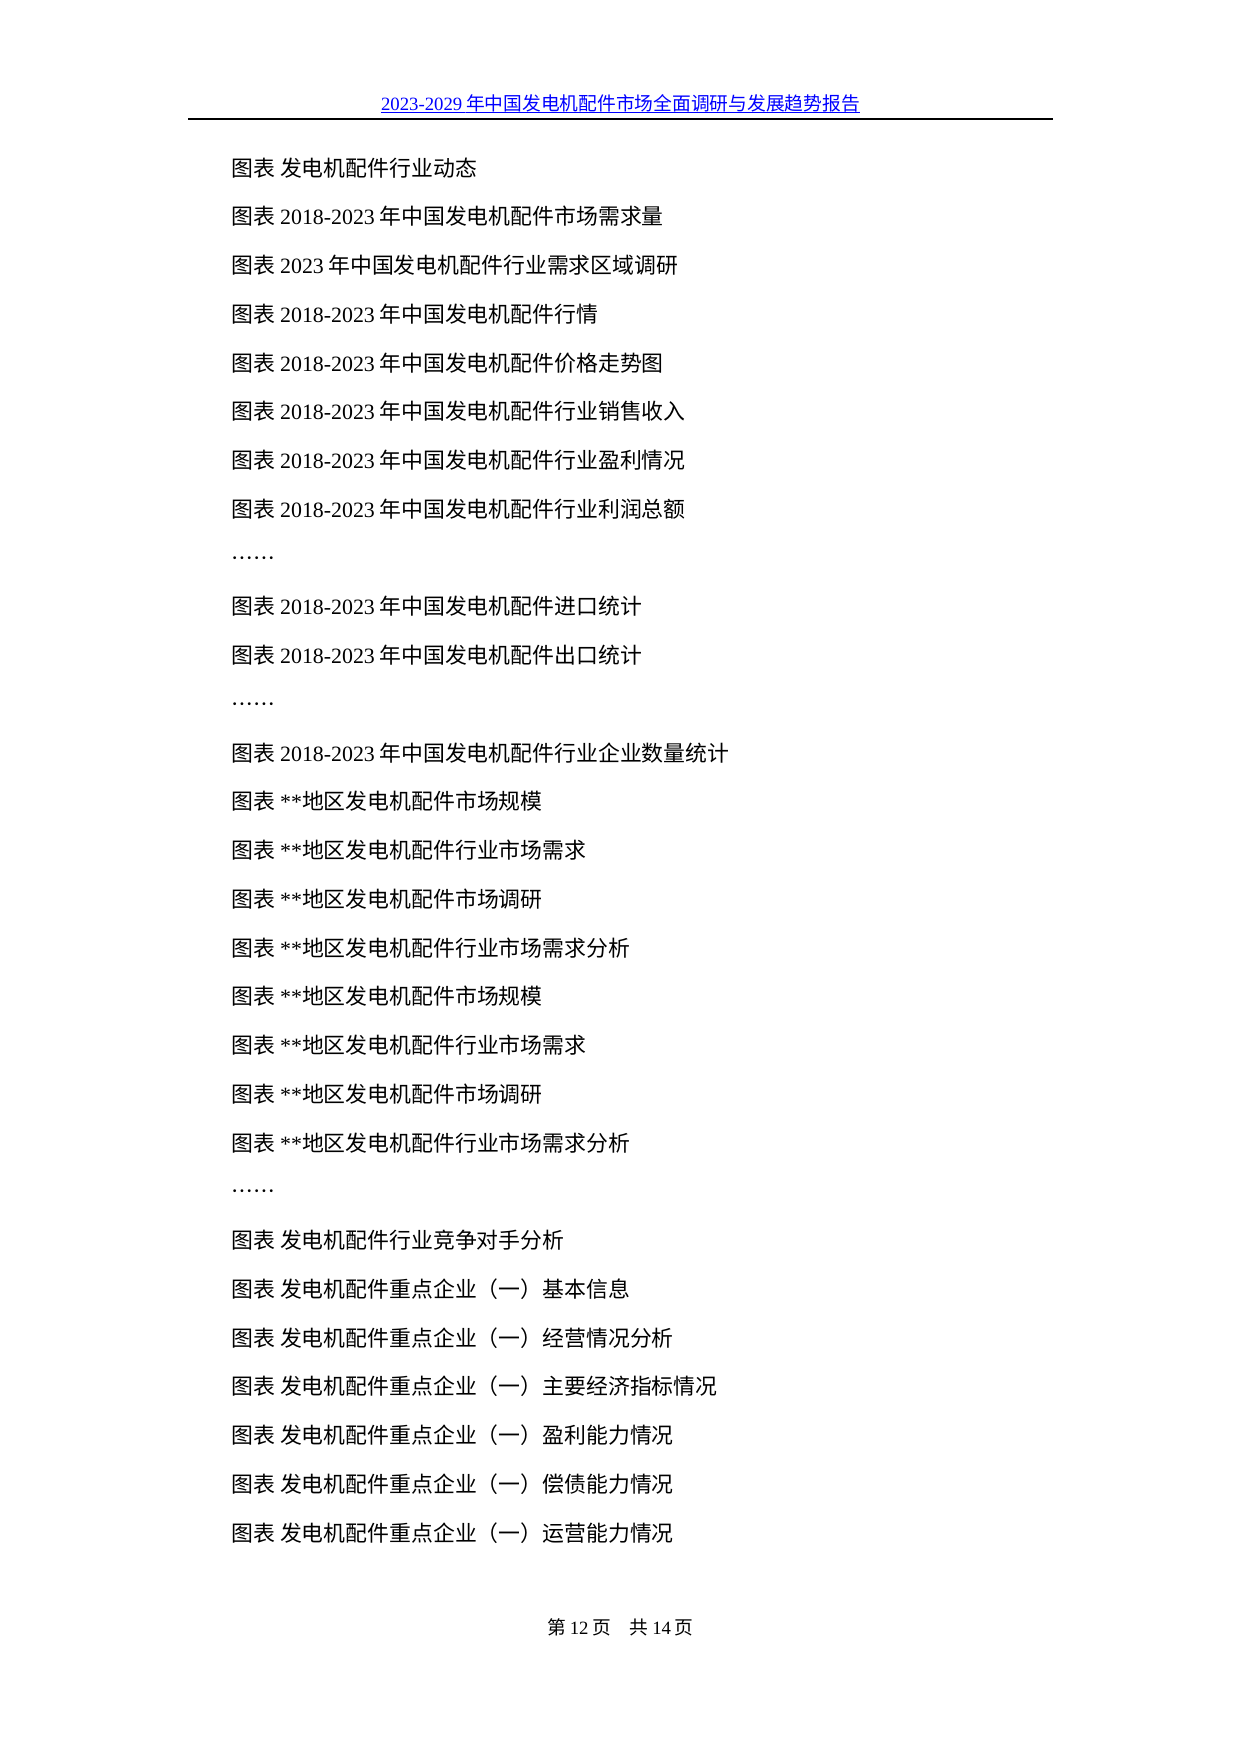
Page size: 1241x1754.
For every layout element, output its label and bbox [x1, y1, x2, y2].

text [187, 150, 1053, 1548]
